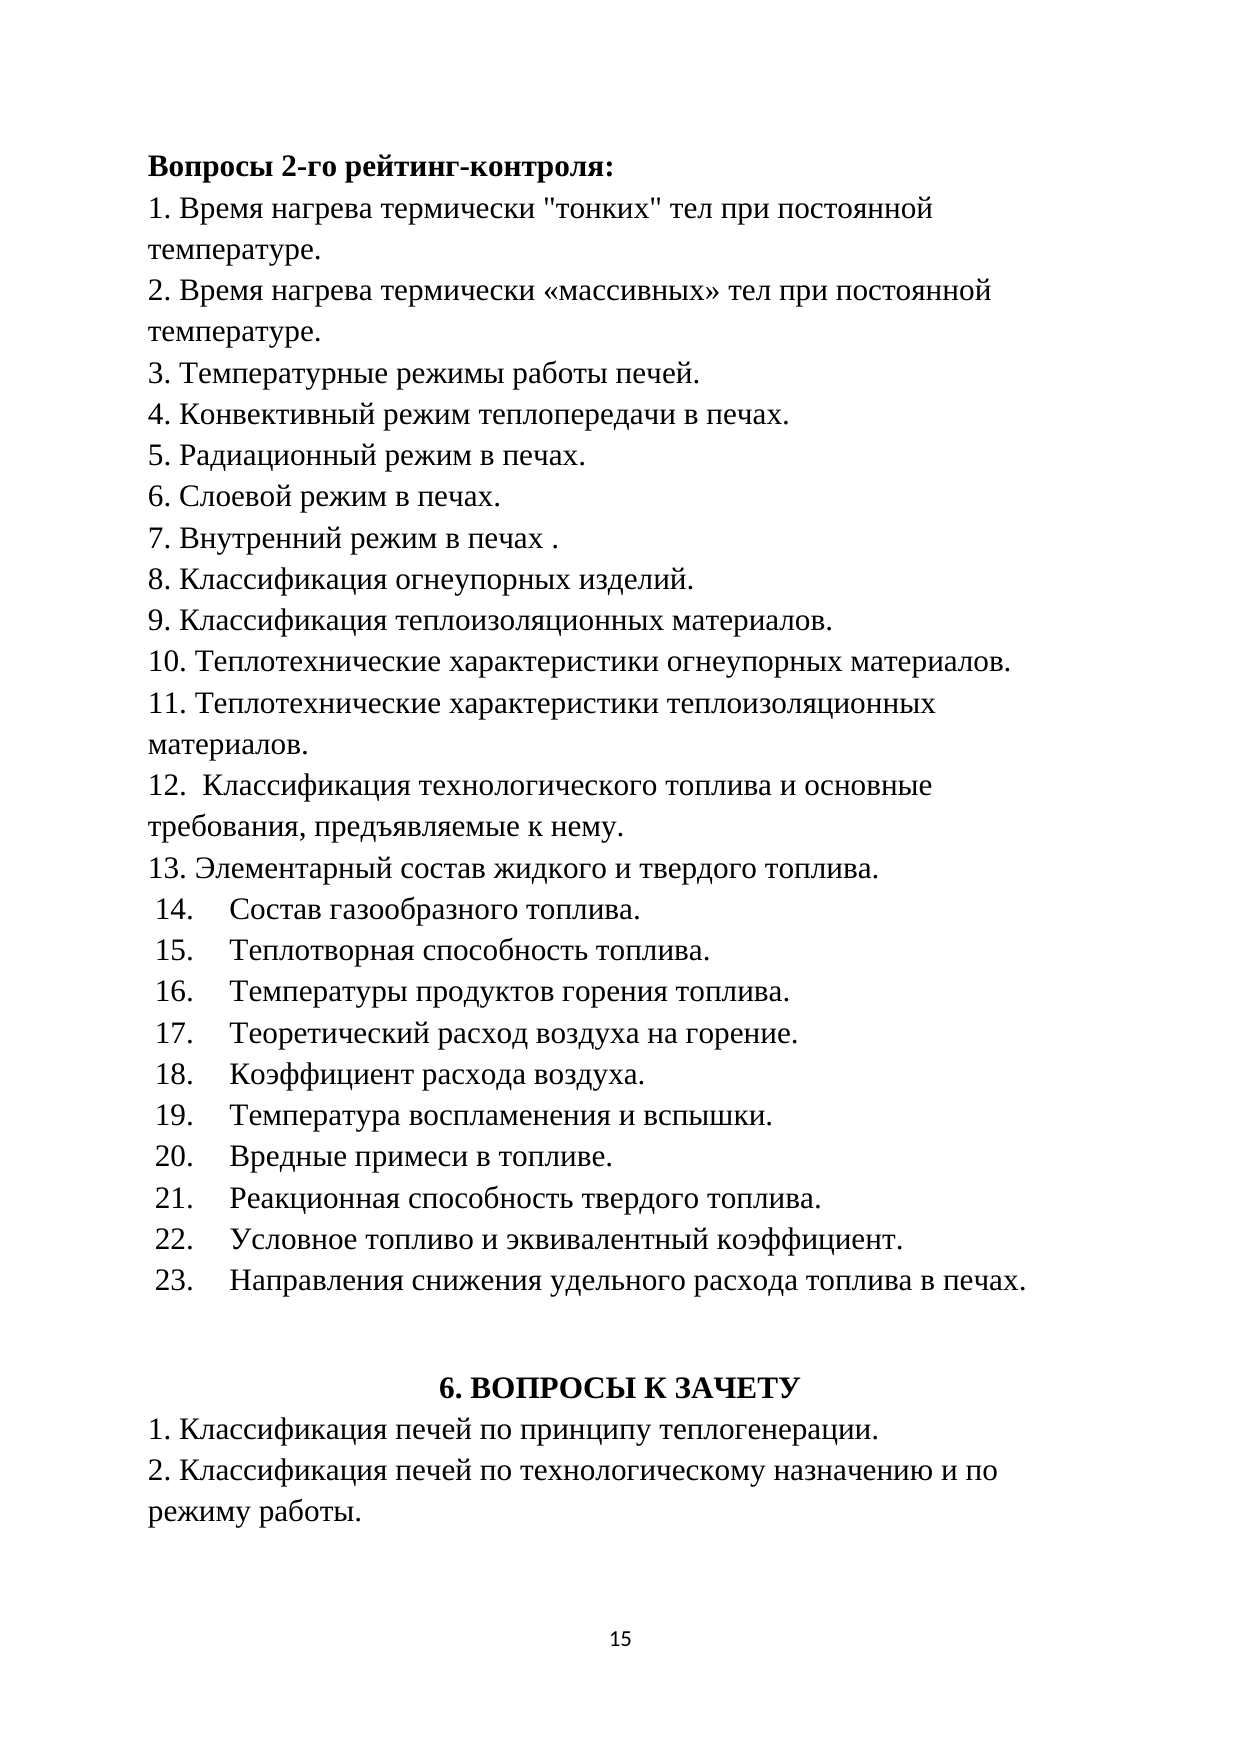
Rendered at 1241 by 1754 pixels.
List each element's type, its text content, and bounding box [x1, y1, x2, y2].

text 7. Внутренний режим в печах . [148, 519, 1092, 555]
list Реакционная способность твердого топлива. [154, 1179, 1092, 1215]
list Вредные примеси в топливе. [154, 1138, 1092, 1174]
text 1. Время нагрева термически "тонких" тел при постоянной температуре. [148, 189, 1092, 266]
text 3. Температурные режимы работы печей. [148, 354, 1092, 390]
text 13. Элементарный состав жидкого и твердого топлива. [148, 849, 1092, 885]
text 6. Слоевой режим в печах. [148, 478, 1092, 514]
text 8. Классификация огнеупорных изделий. [148, 560, 1092, 596]
list Состав газообразного топлива. [154, 890, 1092, 926]
subtitle 6. ВОПРОСЫ К ЗАЧЕТУ [148, 1369, 1092, 1405]
text 5. Радиационный режим в печах. [148, 436, 1092, 472]
list Теплотворная способность топлива. [154, 931, 1092, 967]
text 9. Классификация теплоизоляционных материалов. [148, 601, 1092, 637]
list Коэффициент расхода воздуха. [154, 1055, 1092, 1091]
list Направления снижения удельного расхода топлива в печах. [154, 1261, 1092, 1297]
text 2. Классификация печей по технологическому назначению и по режиму работы. [148, 1451, 1092, 1529]
text 12. Классификация технологического топлива и основные требования, предъявляемые к нему. [148, 766, 1092, 844]
text Вопросы 2-го рейтинг-контроля: [148, 148, 1092, 184]
text 10. Теплотехнические характеристики огнеупорных материалов. [148, 643, 1092, 679]
list Условное топливо и эквивалентный коэффициент. [154, 1220, 1092, 1256]
list Температура воспламенения и вспышки. [154, 1096, 1092, 1132]
text 2. Время нагрева термически «массивных» тел при постоянной температуре. [148, 271, 1092, 349]
text 1. Классификация печей по принципу теплогенерации. [148, 1410, 1092, 1446]
text 11. Теплотехнические характеристики теплоизоляционных материалов. [148, 684, 1092, 761]
list Температуры продуктов горения топлива. [154, 973, 1092, 1009]
text 4. Конвективный режим теплопередачи в печах. [148, 395, 1092, 431]
list Теоретический расход воздуха на горение. [154, 1014, 1092, 1050]
